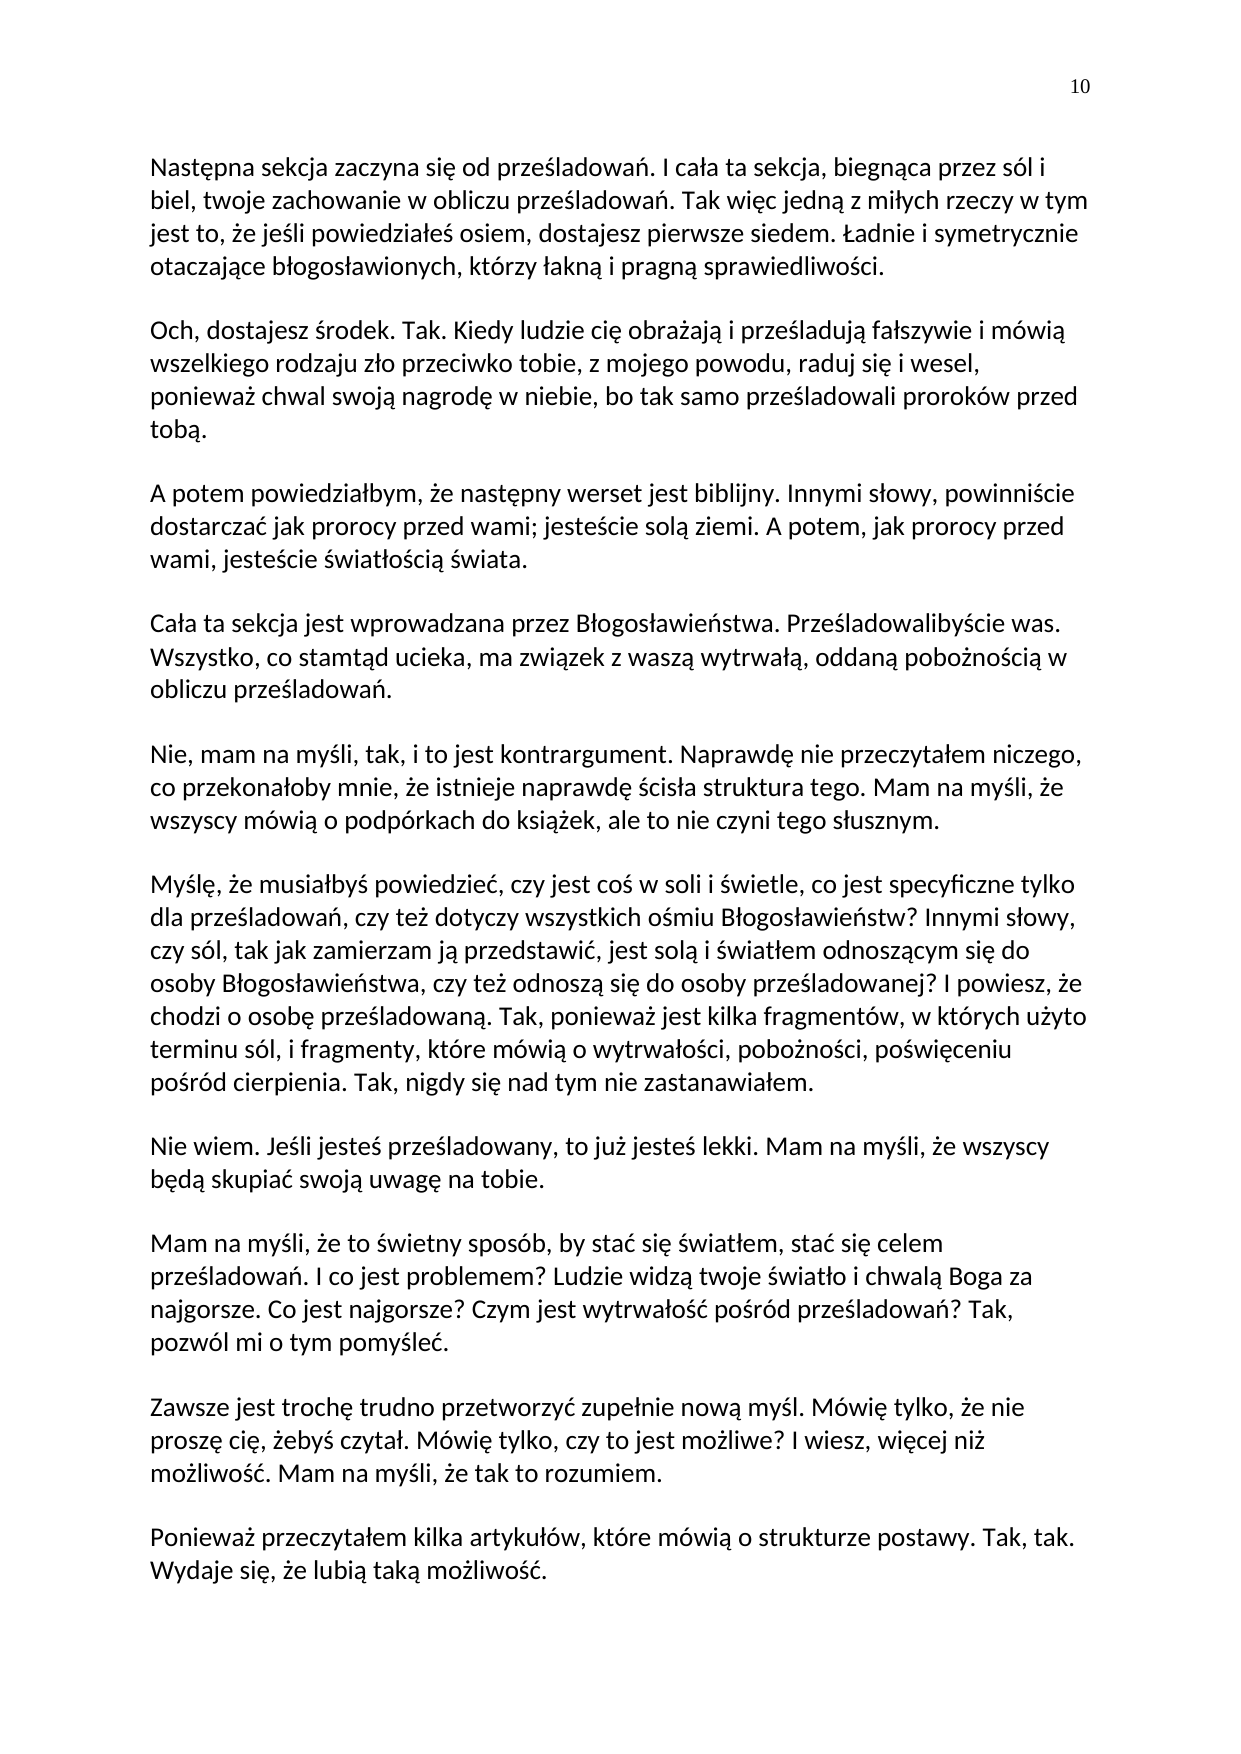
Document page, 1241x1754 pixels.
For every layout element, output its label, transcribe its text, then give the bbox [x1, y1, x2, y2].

text Nie wiem. Jeśli jesteś prześladowany, to już jesteś lekki. Mam na myśli, że wszyscy będą skupiać swoją uwagę na tobie. [150, 1129, 1090, 1195]
text Zawsze jest trochę trudno przetworzyć zupełnie nową myśl. Mówię tylko, że nie proszę cię, żebyś czytał. Mówię tylko, czy to jest możliwe? I wiesz, więcej niż możliwość. Mam na myśli, że tak to rozumiem. [150, 1390, 1090, 1489]
text Ponieważ przeczytałem kilka artykułów, które mówią o strukturze postawy. Tak, tak. Wydaje się, że lubią taką możliwość. [150, 1520, 1090, 1586]
text A potem powiedziałbym, że następny werset jest biblijny. Innymi słowy, powinniście dostarczać jak prorocy przed wami; jesteście solą ziemi. A potem, jak prorocy przed wami, jesteście światłością świata. [150, 476, 1090, 576]
text Och, dostajesz środek. Tak. Kiedy ludzie cię obrażają i prześladują fałszywie i mówią wszelkiego rodzaju zło przeciwko tobie, z mojego powodu, raduj się i wesel, ponieważ chwal swoją nagrodę w niebie, bo tak samo prześladowali proroków przed tobą. [150, 313, 1090, 445]
text Następna sekcja zaczyna się od prześladowań. I cała ta sekcja, biegnąca przez sól i biel, twoje zachowanie w obliczu prześladowań. Tak więc jedną z miłych rzeczy w tym jest to, że jeśli powiedziałeś osiem, dostajesz pierwsze siedem. Ładnie i symetrycznie otaczające błogosławionych, którzy łakną i pragną sprawiedliwości. [150, 150, 1090, 282]
text Cała ta sekcja jest wprowadzana przez Błogosławieństwa. Prześladowalibyście was. Wszystko, co stamtąd ucieka, ma związek z waszą wytrwałą, oddaną pobożnością w obliczu prześladowań. [150, 607, 1090, 706]
text Nie, mam na myśli, tak, i to jest kontrargument. Naprawdę nie przeczytałem niczego, co przekonałoby mnie, że istnieje naprawdę ścisła struktura tego. Mam na myśli, że wszyscy mówią o podpórkach do książek, ale to nie czyni tego słusznym. [150, 737, 1090, 836]
text Myślę, że musiałbyś powiedzieć, czy jest coś w soli i świetle, co jest specyficzne tylko dla prześladowań, czy też dotyczy wszystkich ośmiu Błogosławieństw? Innymi słowy, czy sól, tak jak zamierzam ją przedstawić, jest solą i światłem odnoszącym się do osoby Błogosławieństwa, czy też odnoszą się do osoby prześladowanej? I powiesz, że chodzi o osobę prześladowaną. Tak, ponieważ jest kilka fragmentów, w których użyto terminu sól, i fragmenty, które mówią o wytrwałości, pobożności, poświęceniu pośród cierpienia. Tak, nigdy się nad tym nie zastanawiałem. [150, 867, 1090, 1098]
text Mam na myśli, że to świetny sposób, by stać się światłem, stać się celem prześladowań. I co jest problemem? Ludzie widzą twoje światło i chwalą Boga za najgorsze. Co jest najgorsze? Czym jest wytrwałość pośród prześladowań? Tak, pozwól mi o tym pomyśleć. [150, 1227, 1090, 1359]
